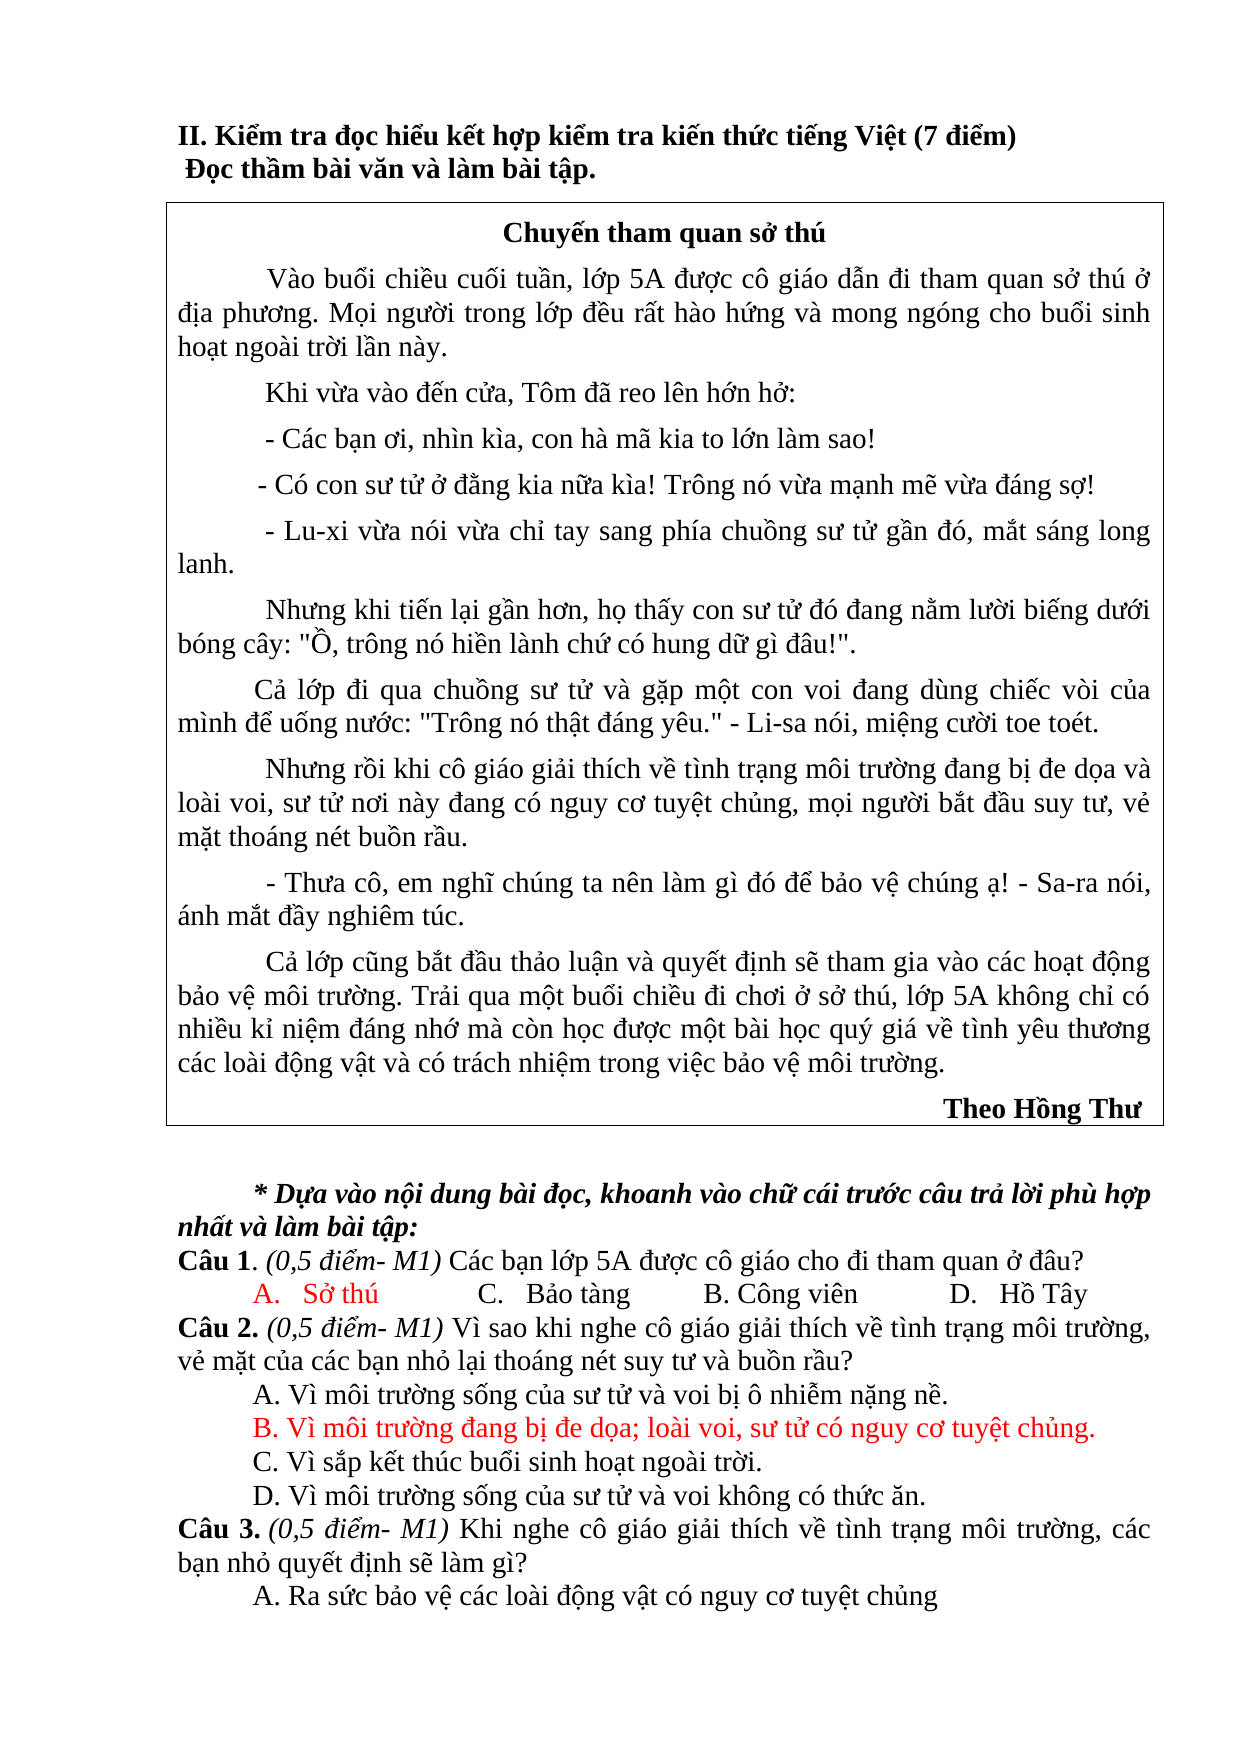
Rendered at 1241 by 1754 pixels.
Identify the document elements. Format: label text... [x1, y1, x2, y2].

text * Dựa vào nội dung bài đọc, khoanh vào chữ cái trước câu trả lời phù hợp nhất và làm bài tập: [177, 1176, 1152, 1243]
text B. Vì môi trường đang bị đe dọa; loài voi, sư tử có nguy cơ tuyệt chủng. [177, 1411, 1152, 1444]
text D. Vì môi trường sống của sư tử và voi không có thức ăn. [252, 1478, 1152, 1511]
text Câu 3. (0,5 điểm- M1) Khi nghe cô giáo giải thích về tình trạng môi trường, các bạn nhỏ quyết định sẽ làm gì? [177, 1511, 1152, 1578]
table_header Chuyến tham quan sở thú Vào buổi chiều cuối tuần, lớp 5A được cô giáo dẫn đi tham quan sở thú ở địa phương. Mọi người trong lớp đều rất hào hứng và mong ngóng cho buổi sinh hoạt ngoài trời lần này. Khi vừa vào đến cửa, Tôm đã reo lên hớn hở: - Các bạn ơi, nhìn kìa, con hà mã kia to lớn làm sao! - Có con sư tử ở đằng kia nữa kìa! Trông nó vừa mạnh mẽ vừa đáng sợ! - Lu-xi vừa nói vừa chỉ tay sang phía chuồng sư tử gần đó, mắt sáng long lanh. Nhưng khi tiến lại gần hơn, họ thấy con sư tử đó đang nằm lười biếng dưới bóng cây: "Ồ, trông nó hiền lành chứ có hung dữ gì đâu!". Cả lớp đi qua chuồng sư tử và gặp một con voi đang dùng chiếc vòi của mình để uống nước: "Trông nó thật đáng yêu." - Li-sa nói, miệng cười toe toét. Nhưng rồi khi cô giáo giải thích về tình trạng môi trường đang bị đe dọa và loài voi, sư tử nơi này đang có nguy cơ tuyệt chủng, mọi người bắt đầu suy tư, vẻ mặt thoáng nét buồn rầu. - Thưa cô, em nghĩ chúng ta nên làm gì đó để bảo vệ chúng ạ! - Sa-ra nói, ánh mắt đầy nghiêm túc. Cả lớp cũng bắt đầu thảo luận và quyết định sẽ tham gia vào các hoạt động bảo vệ môi trường. Trải qua một buổi chiều đi chơi ở sở thú, lớp 5A không chỉ có nhiều kỉ niệm đáng nhớ mà còn học được một bài học quý giá về tình yêu thương các loài động vật và có trách nhiệm trong việc bảo vệ môi trường. Theo Hồng Thư [167, 203, 1163, 1124]
text A. Vì môi trường sống của sư tử và voi bị ô nhiễm nặng nề. [177, 1377, 1152, 1411]
text Câu 2. (0,5 điểm- M1) Vì sao khi nghe cô giáo giải thích về tình trạng môi trường, vẻ mặt của các bạn nhỏ lại thoáng nét suy tư và buồn rầu? [177, 1310, 1152, 1377]
text Câu 1. (0,5 điểm- M1) Các bạn lớp 5A được cô giáo cho đi tham quan ở đâu? [177, 1243, 1152, 1276]
text Đọc thầm bài văn và làm bài tập. [177, 152, 1152, 185]
text A. Sở thú C. Bảo tàng B. Công viên D. Hồ Tây [252, 1276, 1152, 1310]
text C. Vì sắp kết thúc buổi sinh hoạt ngoài trời. [252, 1444, 1152, 1478]
text A. Ra sức bảo vệ các loài động vật có nguy cơ tuyệt chủng [252, 1578, 1152, 1612]
text II. Kiểm tra đọc hiểu kết hợp kiểm tra kiến thức tiếng Việt (7 điểm) [177, 118, 1152, 152]
